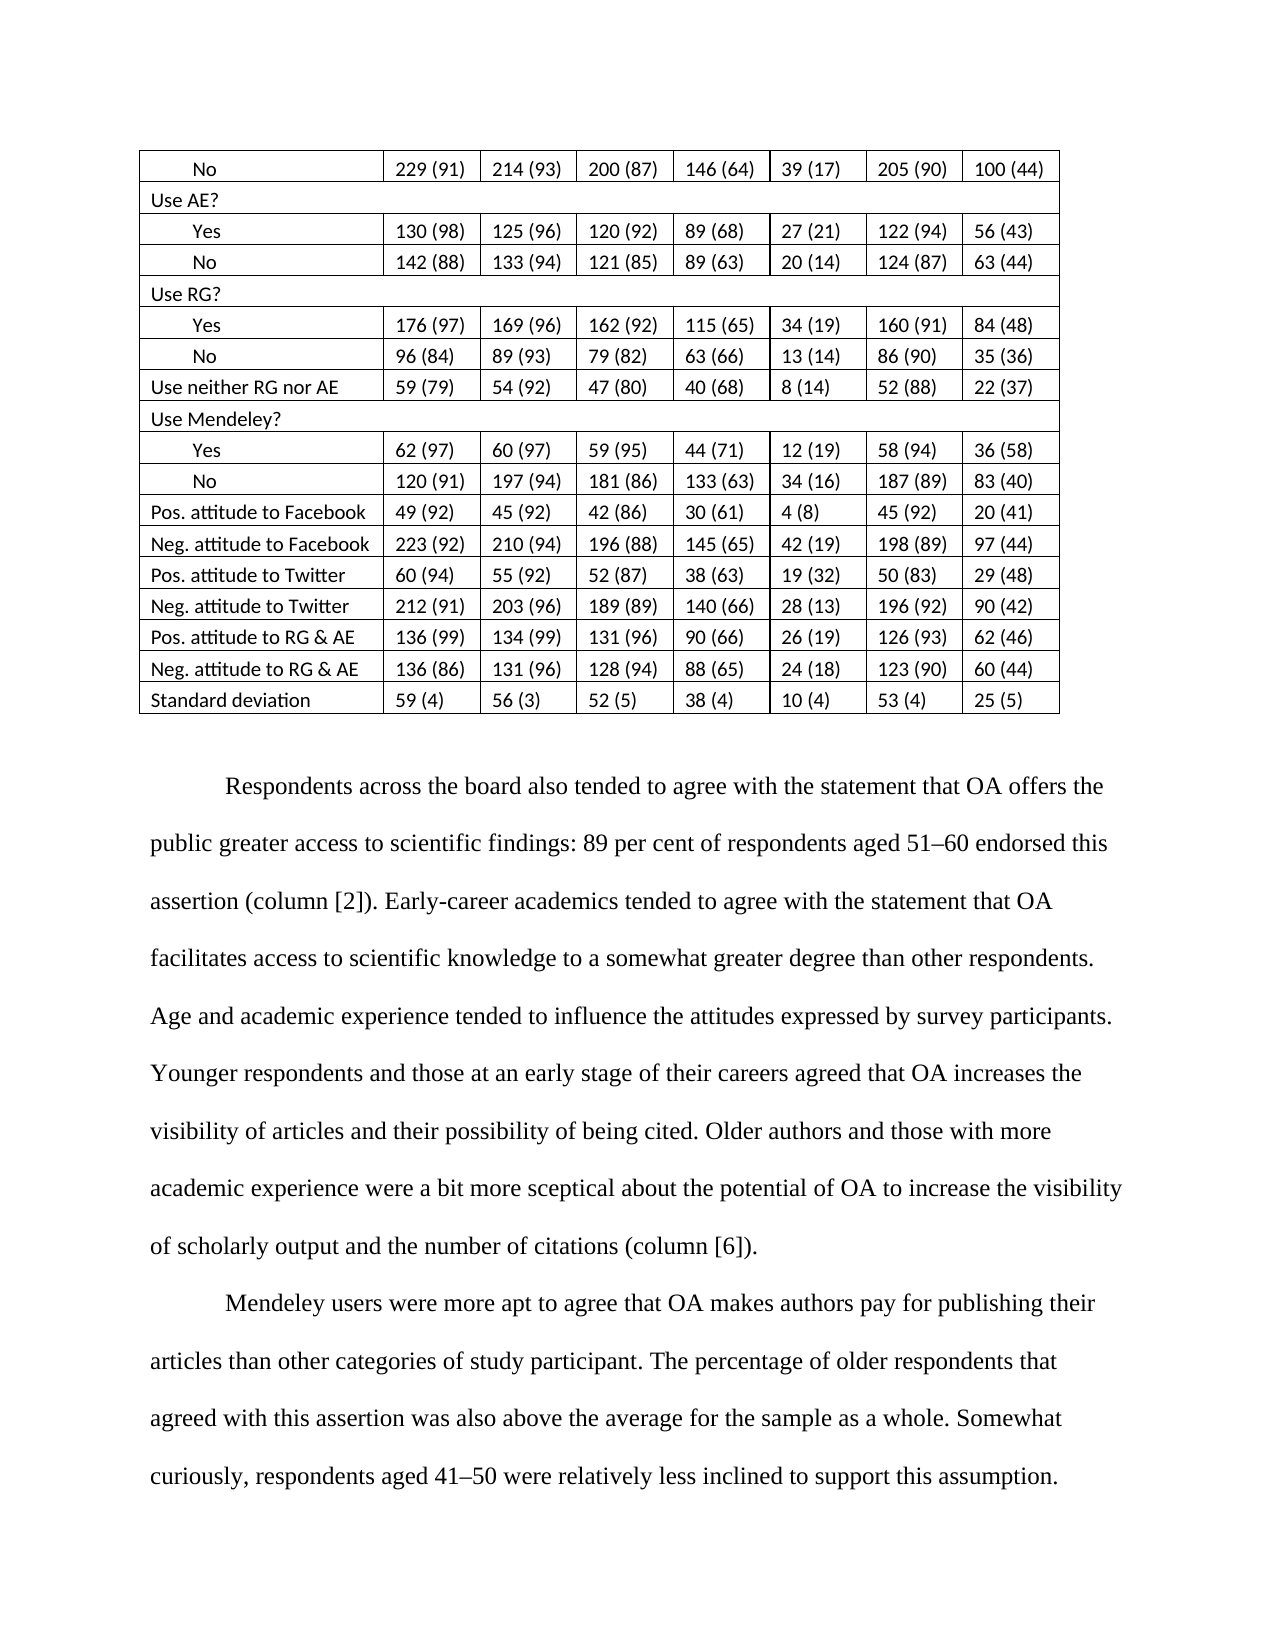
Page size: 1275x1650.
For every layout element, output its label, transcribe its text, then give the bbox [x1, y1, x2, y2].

table_cell 198 (89) [867, 526, 962, 556]
table_cell Use Mendeley? [140, 401, 1059, 431]
table_cell Yes [140, 214, 383, 244]
table_cell 60 (94) [384, 557, 480, 587]
table_cell 126 (93) [867, 620, 962, 650]
table_cell 25 (5) [963, 682, 1059, 712]
table_cell 63 (44) [963, 245, 1059, 275]
table_cell 160 (91) [867, 307, 962, 337]
table_cell 62 (97) [384, 432, 480, 462]
table_cell 128 (94) [577, 651, 673, 681]
table_cell 44 (71) [674, 432, 769, 462]
table_cell 79 (82) [577, 339, 673, 369]
table_cell No [140, 245, 383, 275]
table_cell Neg. attitude to RG & AE [140, 651, 383, 681]
table_cell 45 (92) [867, 495, 962, 525]
table_cell 27 (21) [771, 214, 866, 244]
table_cell Pos. attitude to RG & AE [140, 620, 383, 650]
table_cell 54 (92) [481, 370, 576, 400]
table_cell 42 (86) [577, 495, 673, 525]
table_cell 42 (19) [771, 526, 866, 556]
table_cell 86 (90) [867, 339, 962, 369]
table_cell 169 (96) [481, 307, 576, 337]
table_cell 176 (97) [384, 307, 480, 337]
table_cell 189 (89) [577, 589, 673, 619]
table_cell 19 (32) [771, 557, 866, 587]
table_cell 203 (96) [481, 589, 576, 619]
table_cell 40 (68) [674, 370, 769, 400]
table_cell 36 (58) [963, 432, 1059, 462]
table_cell 56 (43) [963, 214, 1059, 244]
table_cell 39 (17) [771, 151, 866, 181]
table_cell 22 (37) [963, 370, 1059, 400]
table_cell 55 (92) [481, 557, 576, 587]
table_cell 34 (19) [771, 307, 866, 337]
table_cell 90 (42) [963, 589, 1059, 619]
table_cell 10 (4) [771, 682, 866, 712]
table_cell 8 (14) [771, 370, 866, 400]
table_cell 56 (3) [481, 682, 576, 712]
table_cell 100 (44) [963, 151, 1059, 181]
table_cell 24 (18) [771, 651, 866, 681]
table_cell 131 (96) [577, 620, 673, 650]
table_cell 197 (94) [481, 464, 576, 494]
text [150, 1288, 1125, 1490]
table_cell 4 (8) [771, 495, 866, 525]
table_cell 62 (46) [963, 620, 1059, 650]
table_cell Use AE? [140, 182, 1059, 212]
table_cell 59 (4) [384, 682, 480, 712]
table_cell 131 (96) [481, 651, 576, 681]
table_cell Use neither RG nor AE [140, 370, 383, 400]
table_cell 214 (93) [481, 151, 576, 181]
table_cell 212 (91) [384, 589, 480, 619]
table_cell 125 (96) [481, 214, 576, 244]
table_cell 13 (14) [771, 339, 866, 369]
table_cell 120 (92) [577, 214, 673, 244]
table_cell 28 (13) [771, 589, 866, 619]
table_cell 115 (65) [674, 307, 769, 337]
table_cell 35 (36) [963, 339, 1059, 369]
table_cell 58 (94) [867, 432, 962, 462]
table_cell 83 (40) [963, 464, 1059, 494]
table_cell 200 (87) [577, 151, 673, 181]
table_cell 38 (4) [674, 682, 769, 712]
table_cell 196 (92) [867, 589, 962, 619]
table_cell 60 (97) [481, 432, 576, 462]
table_cell 26 (19) [771, 620, 866, 650]
table_cell 45 (92) [481, 495, 576, 525]
table_cell 133 (63) [674, 464, 769, 494]
table_cell 84 (48) [963, 307, 1059, 337]
table_cell Neg. attitude to Twitter [140, 589, 383, 619]
table_cell 136 (86) [384, 651, 480, 681]
table_cell 30 (61) [674, 495, 769, 525]
table_cell 187 (89) [867, 464, 962, 494]
table_cell 140 (66) [674, 589, 769, 619]
table_cell 196 (88) [577, 526, 673, 556]
table_cell 181 (86) [577, 464, 673, 494]
table_cell 205 (90) [867, 151, 962, 181]
table_cell 52 (5) [577, 682, 673, 712]
table_cell Neg. attitude to Facebook [140, 526, 383, 556]
table_cell 59 (79) [384, 370, 480, 400]
table_cell 122 (94) [867, 214, 962, 244]
table_cell 38 (63) [674, 557, 769, 587]
table_cell Yes [140, 307, 383, 337]
table_cell 162 (92) [577, 307, 673, 337]
table_cell 50 (83) [867, 557, 962, 587]
table_cell 223 (92) [384, 526, 480, 556]
table_cell 96 (84) [384, 339, 480, 369]
table_cell 210 (94) [481, 526, 576, 556]
table_cell Use RG? [140, 276, 1059, 306]
table_cell 229 (91) [384, 151, 480, 181]
table_cell 34 (16) [771, 464, 866, 494]
table_cell 59 (95) [577, 432, 673, 462]
table_cell 120 (91) [384, 464, 480, 494]
table_cell 146 (64) [674, 151, 769, 181]
table_cell No [140, 339, 383, 369]
table_cell 88 (65) [674, 651, 769, 681]
table_cell 124 (87) [867, 245, 962, 275]
table_cell 47 (80) [577, 370, 673, 400]
table_cell 136 (99) [384, 620, 480, 650]
table_cell 53 (4) [867, 682, 962, 712]
table_cell 89 (63) [674, 245, 769, 275]
text Respondents across the board also tended to agree with the statement that OA offers the public greater access to scientific findings: 89 per cent of respondents aged 51–60 endorsed this assertion (column [2]). Early-career academics tended to agree with the statement that OA facilitates access to scientific knowledge to a somewhat greater degree than other respondents. Age and academic experience tended to influence the attitudes expressed by survey participants. Younger respondents and those at an early stage of their careers agreed that OA increases the visibility of articles and their possibility of being cited. Older authors and those with more academic experience were a bit more sceptical about the potential of OA to increase the visibility of scholarly output and the number of citations (column [6]). [150, 771, 1125, 1260]
table_cell 90 (66) [674, 620, 769, 650]
table_cell 133 (94) [481, 245, 576, 275]
table_cell 121 (85) [577, 245, 673, 275]
table_cell 12 (19) [771, 432, 866, 462]
table_cell 60 (44) [963, 651, 1059, 681]
table_cell 52 (88) [867, 370, 962, 400]
table_cell Pos. attitude to Facebook [140, 495, 383, 525]
table_cell No [140, 464, 383, 494]
table_cell 49 (92) [384, 495, 480, 525]
table_cell 142 (88) [384, 245, 480, 275]
table_cell Yes [140, 432, 383, 462]
table_cell 29 (48) [963, 557, 1059, 587]
table_cell 97 (44) [963, 526, 1059, 556]
table_cell Standard deviation [140, 682, 383, 712]
table_cell 20 (14) [771, 245, 866, 275]
table_cell 134 (99) [481, 620, 576, 650]
table_cell 130 (98) [384, 214, 480, 244]
table_cell 89 (93) [481, 339, 576, 369]
table_cell 123 (90) [867, 651, 962, 681]
table_cell 20 (41) [963, 495, 1059, 525]
table_cell No [140, 151, 383, 181]
table_cell Pos. attitude to Twitter [140, 557, 383, 587]
table_cell 63 (66) [674, 339, 769, 369]
table_cell 89 (68) [674, 214, 769, 244]
table_cell 145 (65) [674, 526, 769, 556]
table_cell 52 (87) [577, 557, 673, 587]
